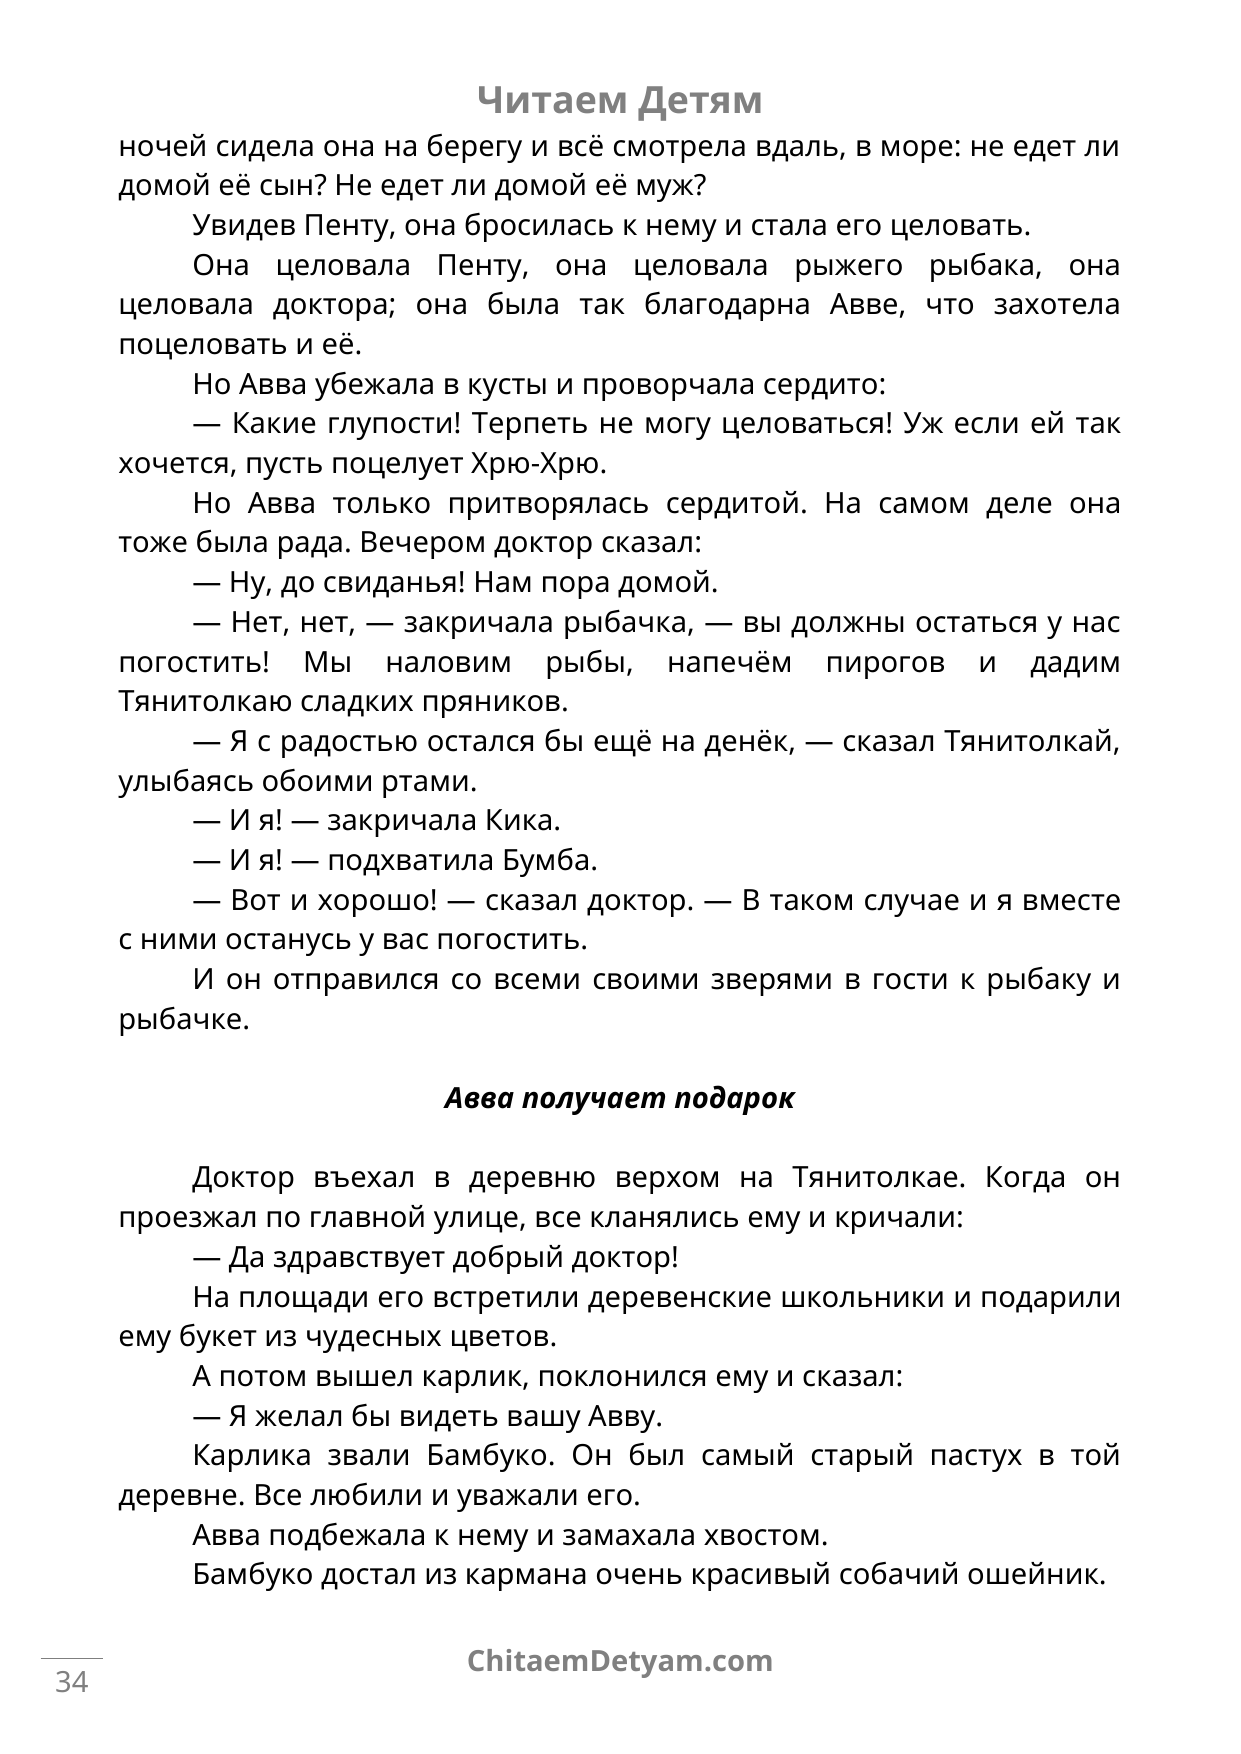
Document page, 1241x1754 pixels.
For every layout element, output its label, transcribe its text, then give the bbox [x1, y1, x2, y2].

text — Да здравствует добрый доктор! [118, 1236, 1122, 1276]
text Но Авва убежала в кусты и проворчала сердито: [118, 363, 1122, 403]
text — И я! — закричала Кика. [118, 799, 1122, 839]
text Но Авва только притворялась сердитой. На самом деле она тоже была рада. Вечером доктор сказал: [118, 482, 1122, 561]
subtitle Авва получает подарок [118, 1077, 1122, 1117]
text Она целовала Пенту, она целовала рыжего рыбака, она целовала доктора; она была так благодарна Авве, что захотела поцеловать и её. [118, 244, 1122, 363]
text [118, 125, 1122, 204]
text На площади его встретили деревенские школьники и подарили ему букет из чудесных цветов. [118, 1276, 1122, 1355]
text Бамбуко достал из кармана очень красивый собачий ошейник. [118, 1554, 1122, 1593]
text — Нет, нет, — закричала рыбачка, — вы должны остаться у нас погостить! Мы наловим рыбы, напечём пирогов и дадим Тянитолкаю сладких пряников. [118, 601, 1122, 720]
text — Ну, до свиданья! Нам пора домой. [118, 561, 1122, 601]
text — И я! — подхватила Бумба. [118, 839, 1122, 879]
text А потом вышел карлик, поклонился ему и сказал: [118, 1355, 1122, 1395]
text Увидев Пенту, она бросилась к нему и стала его целовать. [118, 204, 1122, 244]
text — Я с радостью остался бы ещё на денёк, — сказал Тянитолкай, улыбаясь обоими ртами. [118, 720, 1122, 799]
text — Какие глупости! Терпеть не могу целоваться! Уж если ей так хочется, пусть поцелует Хрю-Хрю. [118, 403, 1122, 482]
text Доктор въехал в деревню верхом на Тянитолкае. Когда он проезжал по главной улице, все кланялись ему и кричали: [118, 1157, 1122, 1236]
text — Я желал бы видеть вашу Авву. [118, 1395, 1122, 1434]
text Авва подбежала к нему и замахала хвостом. [118, 1514, 1122, 1554]
text И он отправился со всеми своими зверями в гости к рыбаку и рыбачке. [118, 958, 1122, 1038]
text Карлика звали Бамбуко. Он был самый старый пастух в той деревне. Все любили и уважали его. [118, 1434, 1122, 1514]
text — Вот и хорошо! — сказал доктор. — В таком случае и я вместе с ними останусь у вас погостить. [118, 879, 1122, 958]
